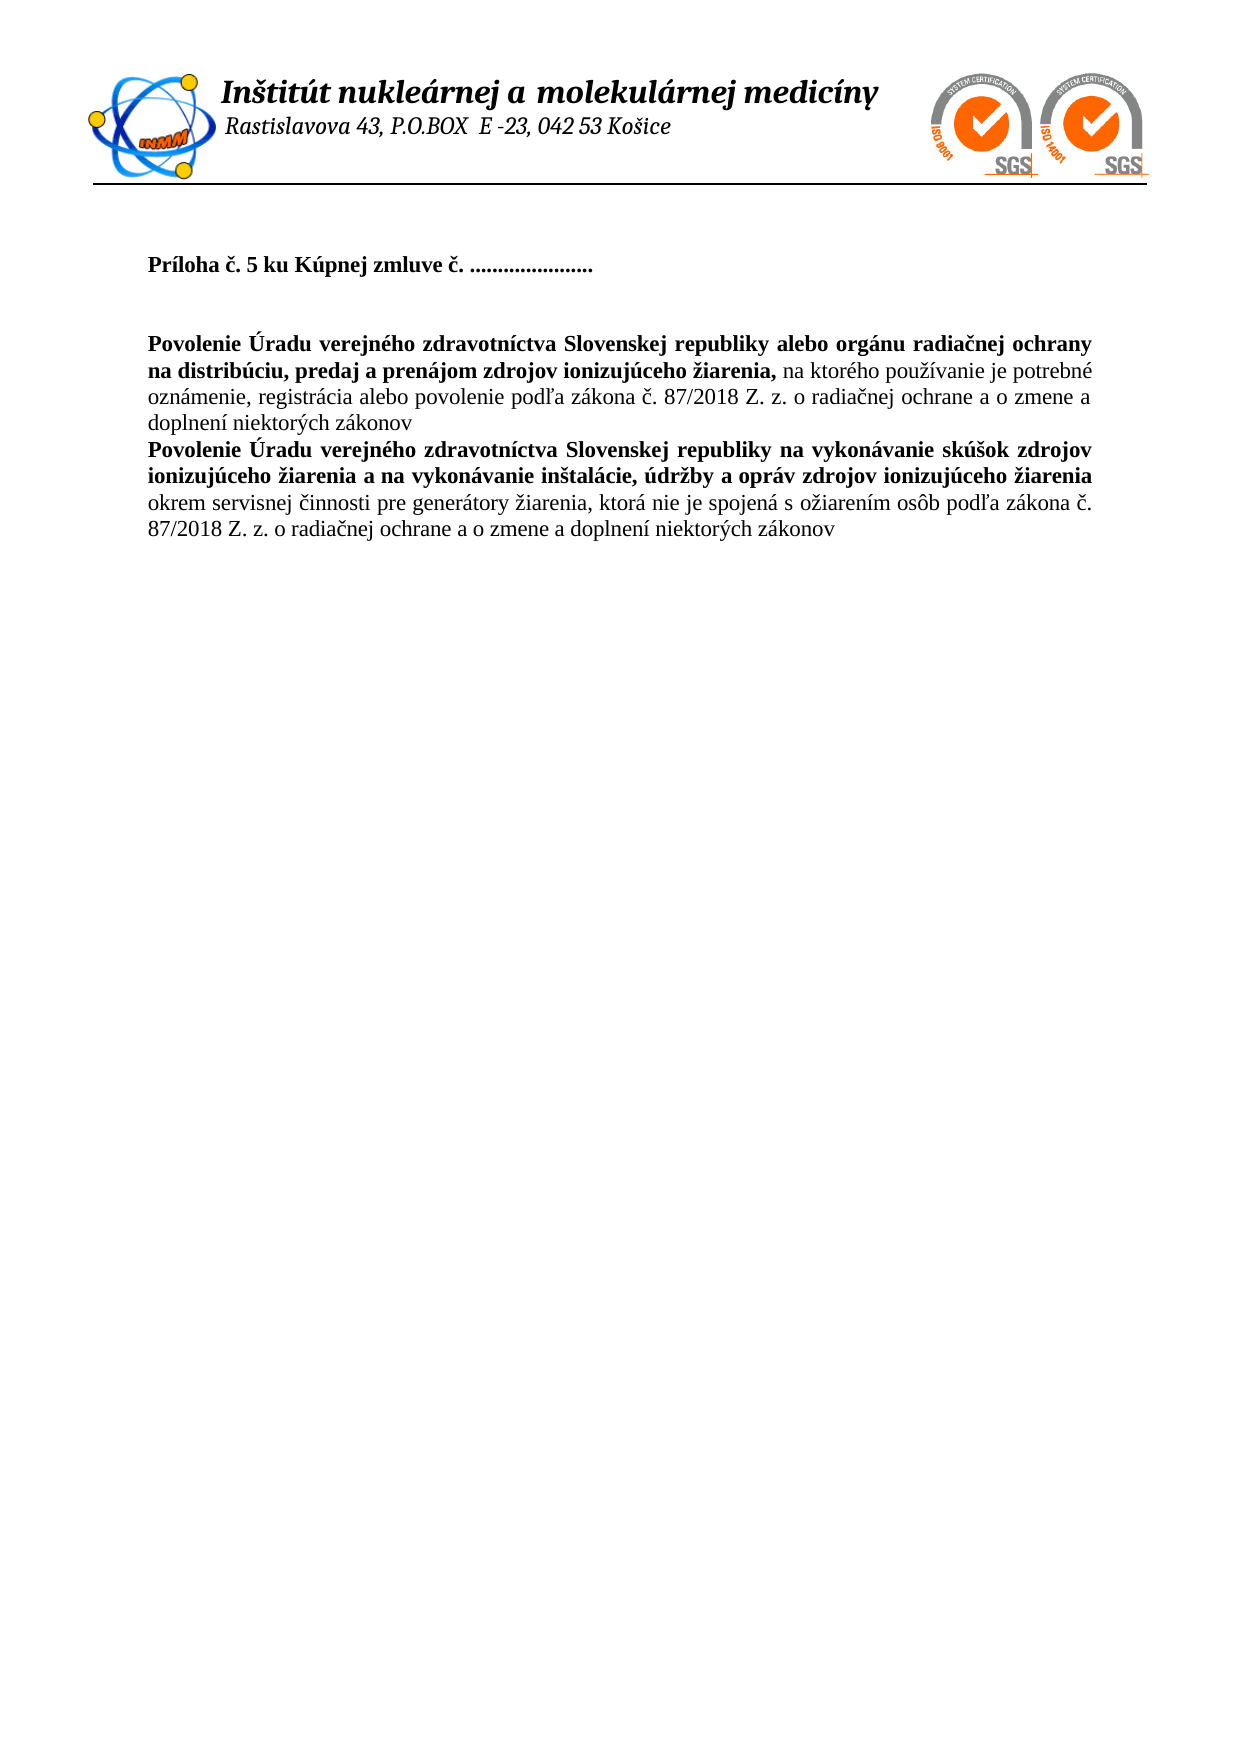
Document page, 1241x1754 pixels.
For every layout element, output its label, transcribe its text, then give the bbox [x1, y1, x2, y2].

text Príloha č. 5 ku Kúpnej zmluve č. ...................... [148, 251, 1093, 277]
picture [88, 74, 216, 180]
picture [931, 73, 1038, 178]
text Povolenie Úradu verejného zdravotníctva Slovenskej republiky alebo orgánu radiačnej ochrany na distribúciu, predaj a prenájom zdrojov ionizujúceho žiarenia, na ktorého používanie je potrebné oznámenie, registrácia alebo povolenie podľa zákona č. 87/2018 Z. z. o radiačnej ochrane a o zmene a doplnení niektorých zákonov [148, 330, 1093, 436]
picture [1040, 73, 1149, 178]
text Povolenie Úradu verejného zdravotníctva Slovenskej republiky na vykonávanie skúšok zdrojov ionizujúceho žiarenia a na vykonávanie inštalácie, údržby a opráv zdrojov ionizujúceho žiarenia okrem servisnej činnosti pre generátory žiarenia, ktorá nie je spojená s ožiarením osôb podľa zákona č. 87/2018 Z. z. o radiačnej ochrane a o zmene a doplnení niektorých zákonov [148, 436, 1093, 541]
